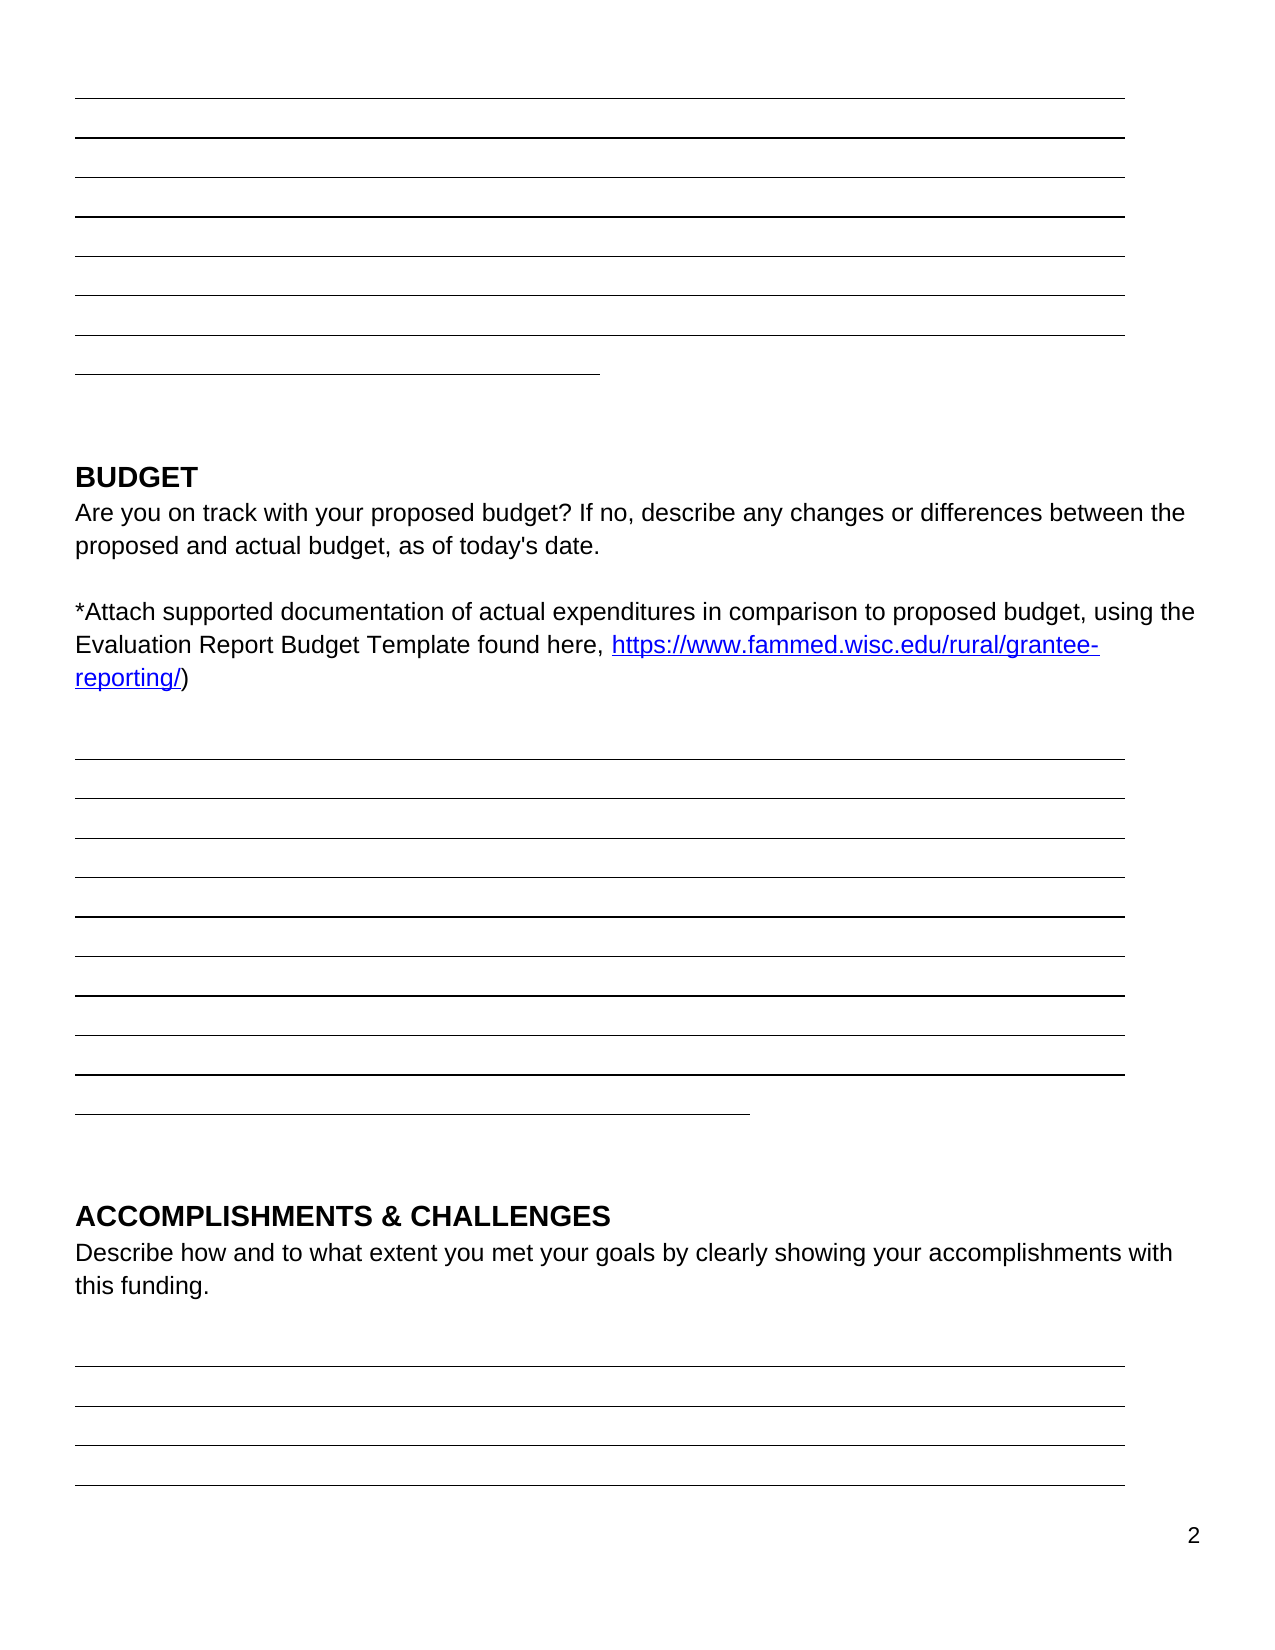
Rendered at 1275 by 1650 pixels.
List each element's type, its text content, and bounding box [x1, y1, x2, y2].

text ACCOMPLISHMENTS & CHALLENGES [75, 1199, 1200, 1233]
text *Attach supported documentation of actual expenditures in comparison to proposed budget, using the Evaluation Report Budget Template found here, https://www.fammed.wisc.edu/rural/grantee-reporting/) [75, 597, 1200, 692]
text BUDGET [75, 459, 1200, 493]
text Are you on track with your proposed budget? If no, describe any changes or differences between the proposed and actual budget, as of today's date. [75, 498, 1200, 560]
text Describe how and to what extent you met your goals by clearly showing your accomplishments with this funding. [75, 1238, 1200, 1299]
